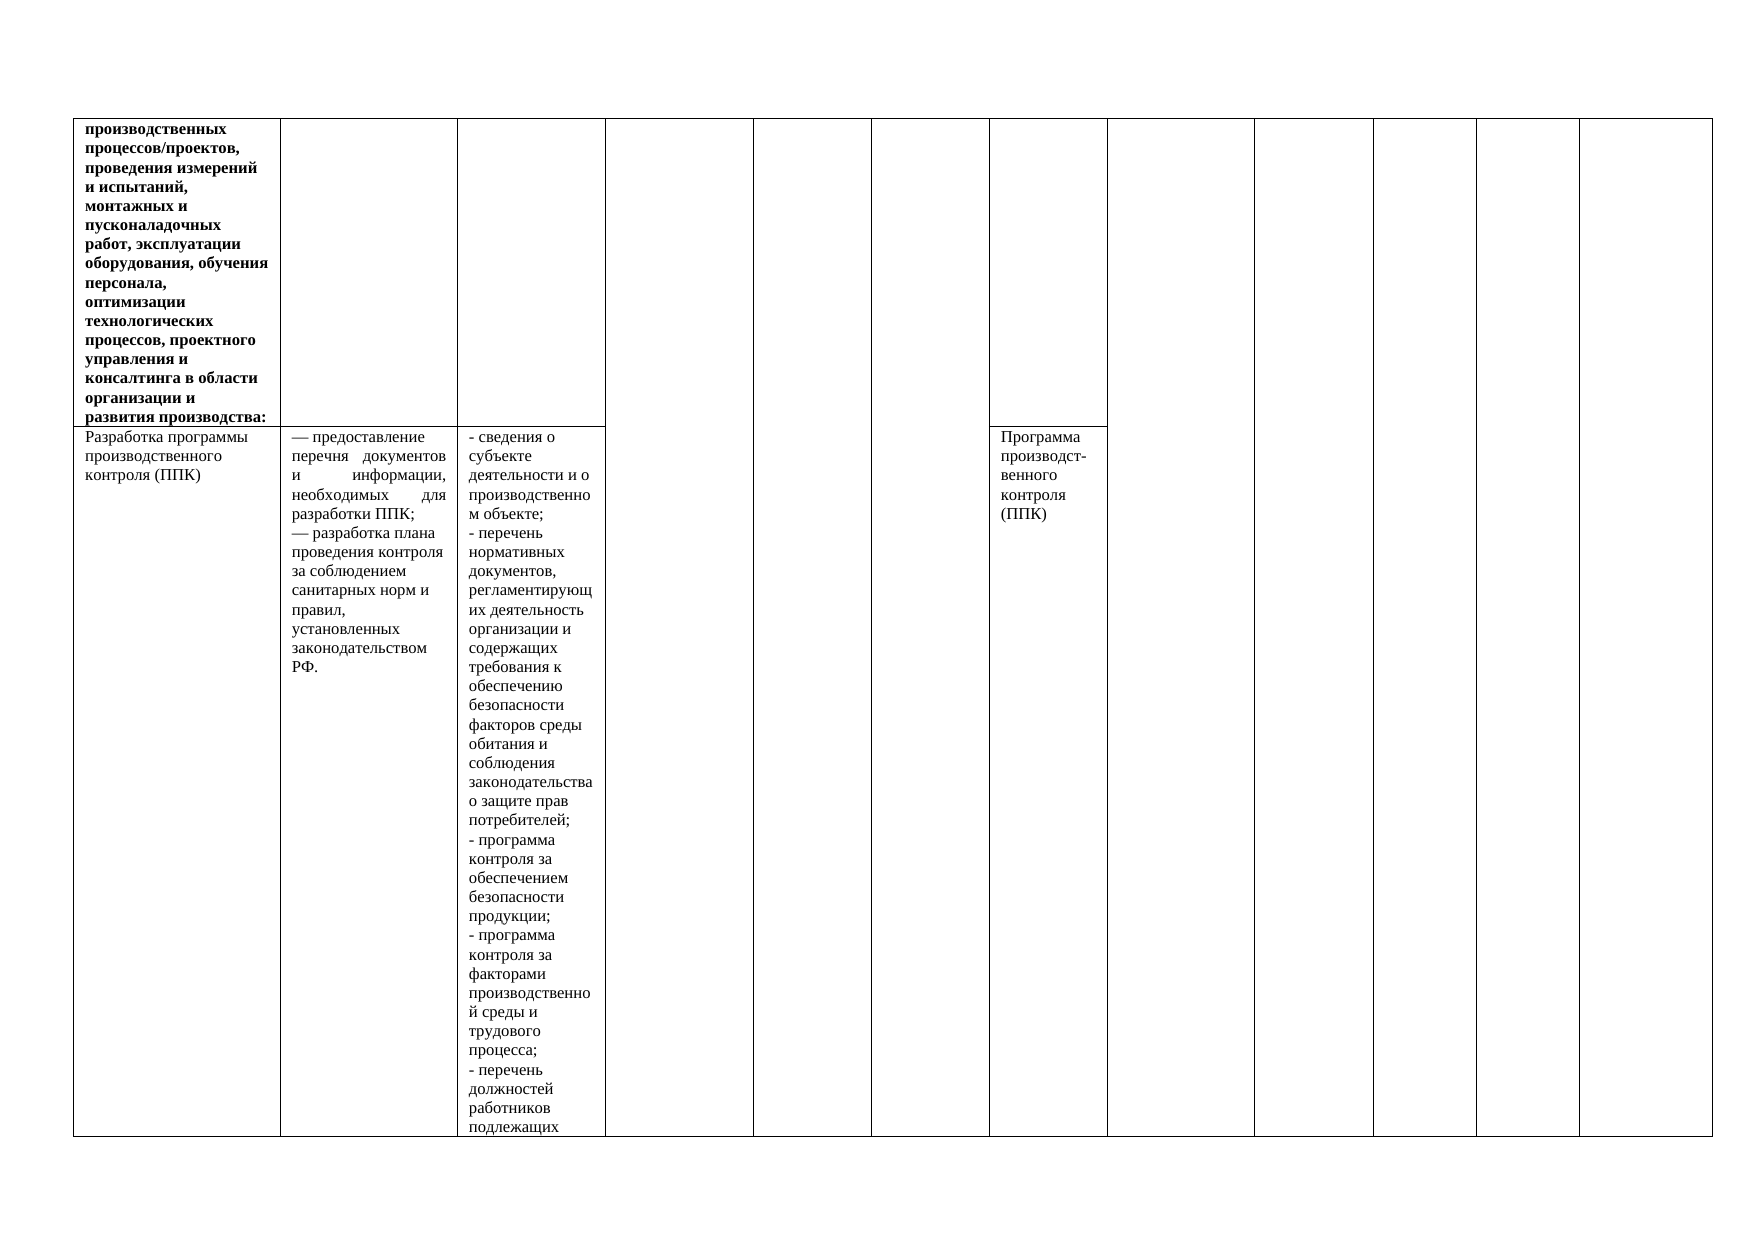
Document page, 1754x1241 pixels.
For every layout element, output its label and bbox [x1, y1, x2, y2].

table_cell [458, 427, 605, 1136]
table_cell [990, 119, 1107, 426]
table_cell [990, 427, 1107, 1136]
table_cell [74, 119, 280, 426]
table_cell [281, 427, 457, 1136]
table_cell [74, 427, 280, 1136]
table_cell [281, 119, 457, 426]
table_cell [458, 119, 605, 426]
